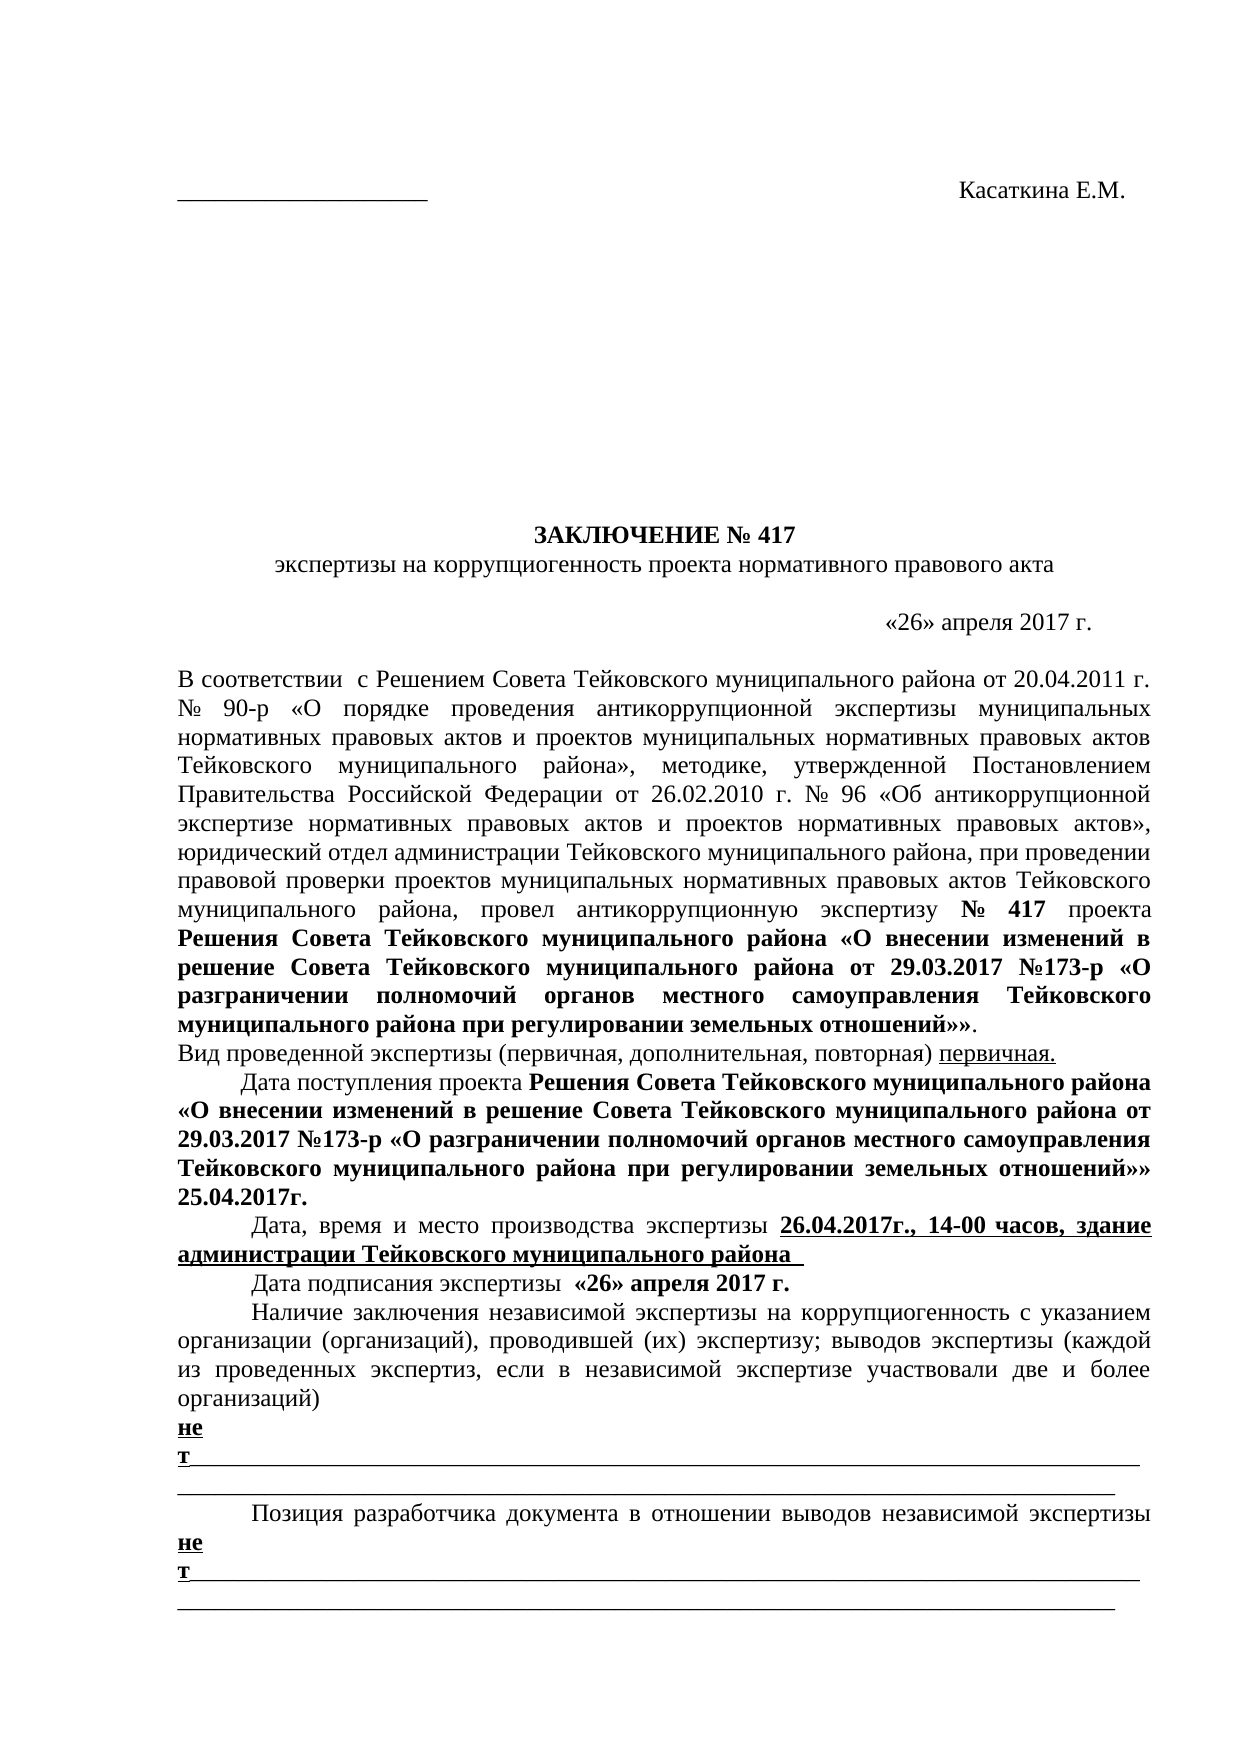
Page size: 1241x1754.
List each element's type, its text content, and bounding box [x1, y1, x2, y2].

title Дата поступления проекта Решения Совета Тейковского муниципального района «О внесении изменений в решение Совета Тейковского муниципального района от 29.03.2017 №173-р «О разграничении полномочий органов местного самоуправления Тейковского муниципального района при регулировании земельных отношений»» 25.04.2017г. [177, 1067, 1152, 1211]
text заключение № 417 [177, 521, 1152, 549]
text Наличие заключения независимой экспертизы на коррупциогенность с указанием организации (организаций), проводившей (их) экспертизу; выводов экспертизы (каждой из проведенных экспертиз, если в независимой экспертизе участвовали две и более организаций) нет_______________________________________________________________________________________________________________________________________________________ [177, 1297, 1152, 1498]
text дата, время и место производства экспертизы 26.04.2017г., 14-00 часов, здание администрации Тейковского муниципального района [177, 1211, 1152, 1268]
text В соответствии с Решением Совета Тейковского муниципального района от 20.04.2011 г. № 90-р «О порядке проведения антикоррупционной экспертизы муниципальных нормативных правовых актов и проектов муниципальных нормативных правовых актов Тейковского муниципального района», методике, утвержденной Постановлением Правительства Российской Федерации от 26.02.2010 г. № 96 «Об антикоррупционной экспертизе нормативных правовых актов и проектов нормативных правовых актов», юридический отдел администрации Тейковского муниципального района, при проведении правовой проверки проектов муниципальных нормативных правовых актов Тейковского муниципального района, провел антикоррупционную экспертизу № 417 проекта Решения Совета Тейковского муниципального района «О внесении изменений в решение Совета Тейковского муниципального района от 29.03.2017 №173-р «О разграничении полномочий органов местного самоуправления Тейковского муниципального района при регулировании земельных отношений»». [177, 664, 1152, 1038]
text ____________________ Касаткина Е.М. [177, 176, 1152, 204]
text «26» апреля 2017 г. [177, 607, 1152, 636]
text экспертизы на коррупциогенность проекта нормативного правового акта [177, 549, 1152, 578]
text Дата подписания экспертизы «26» апреля 2017 г. [177, 1268, 1152, 1297]
text Вид проведенной экспертизы (первичная, дополнительная, повторная) первичная. [177, 1038, 1152, 1067]
text Позиция разработчика документа в отношении выводов независимой экспертизы нет_______________________________________________________________________________________________________________________________________________________ [177, 1498, 1152, 1613]
